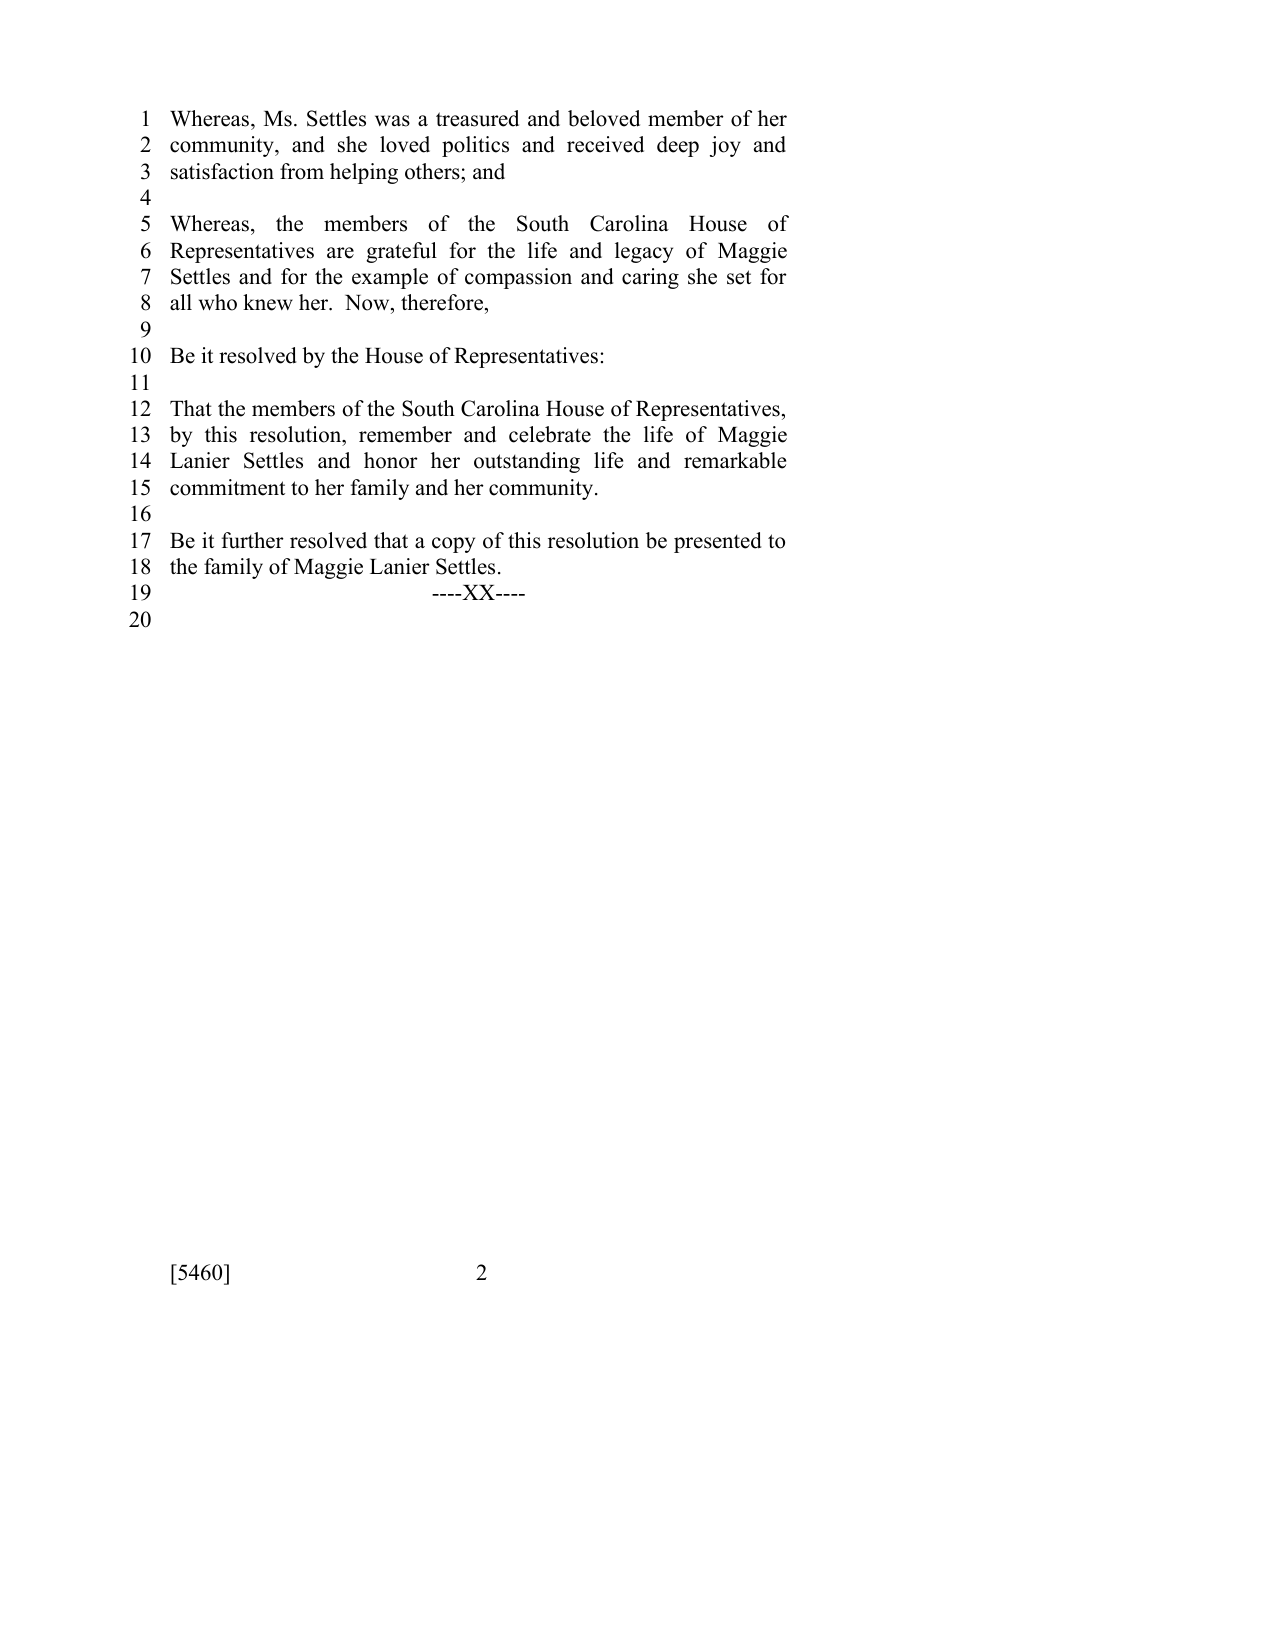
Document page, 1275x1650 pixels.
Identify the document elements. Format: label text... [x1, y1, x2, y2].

text Be it resolved by the House of Representatives: [169, 342, 787, 368]
text Be it further resolved that a copy of this resolution be presented to the family of Maggie Lanier Settles. [169, 527, 787, 579]
text Whereas, Ms. Settles was a treasured and beloved member of her community, and she loved politics and received deep joy and satisfaction from helping others; and [169, 105, 787, 184]
text That the members of the South Carolina House of Representatives, by this resolution, remember and celebrate the life of Maggie Lanier Settles and honor her outstanding life and remarkable commitment to her family and her community. [169, 395, 787, 500]
text ----XX---- [169, 579, 787, 606]
text Whereas, the members of the South Carolina House of Representatives are grateful for the life and legacy of Maggie Settles and for the example of compassion and caring she set for all who knew her. Now, therefore, [169, 210, 787, 316]
